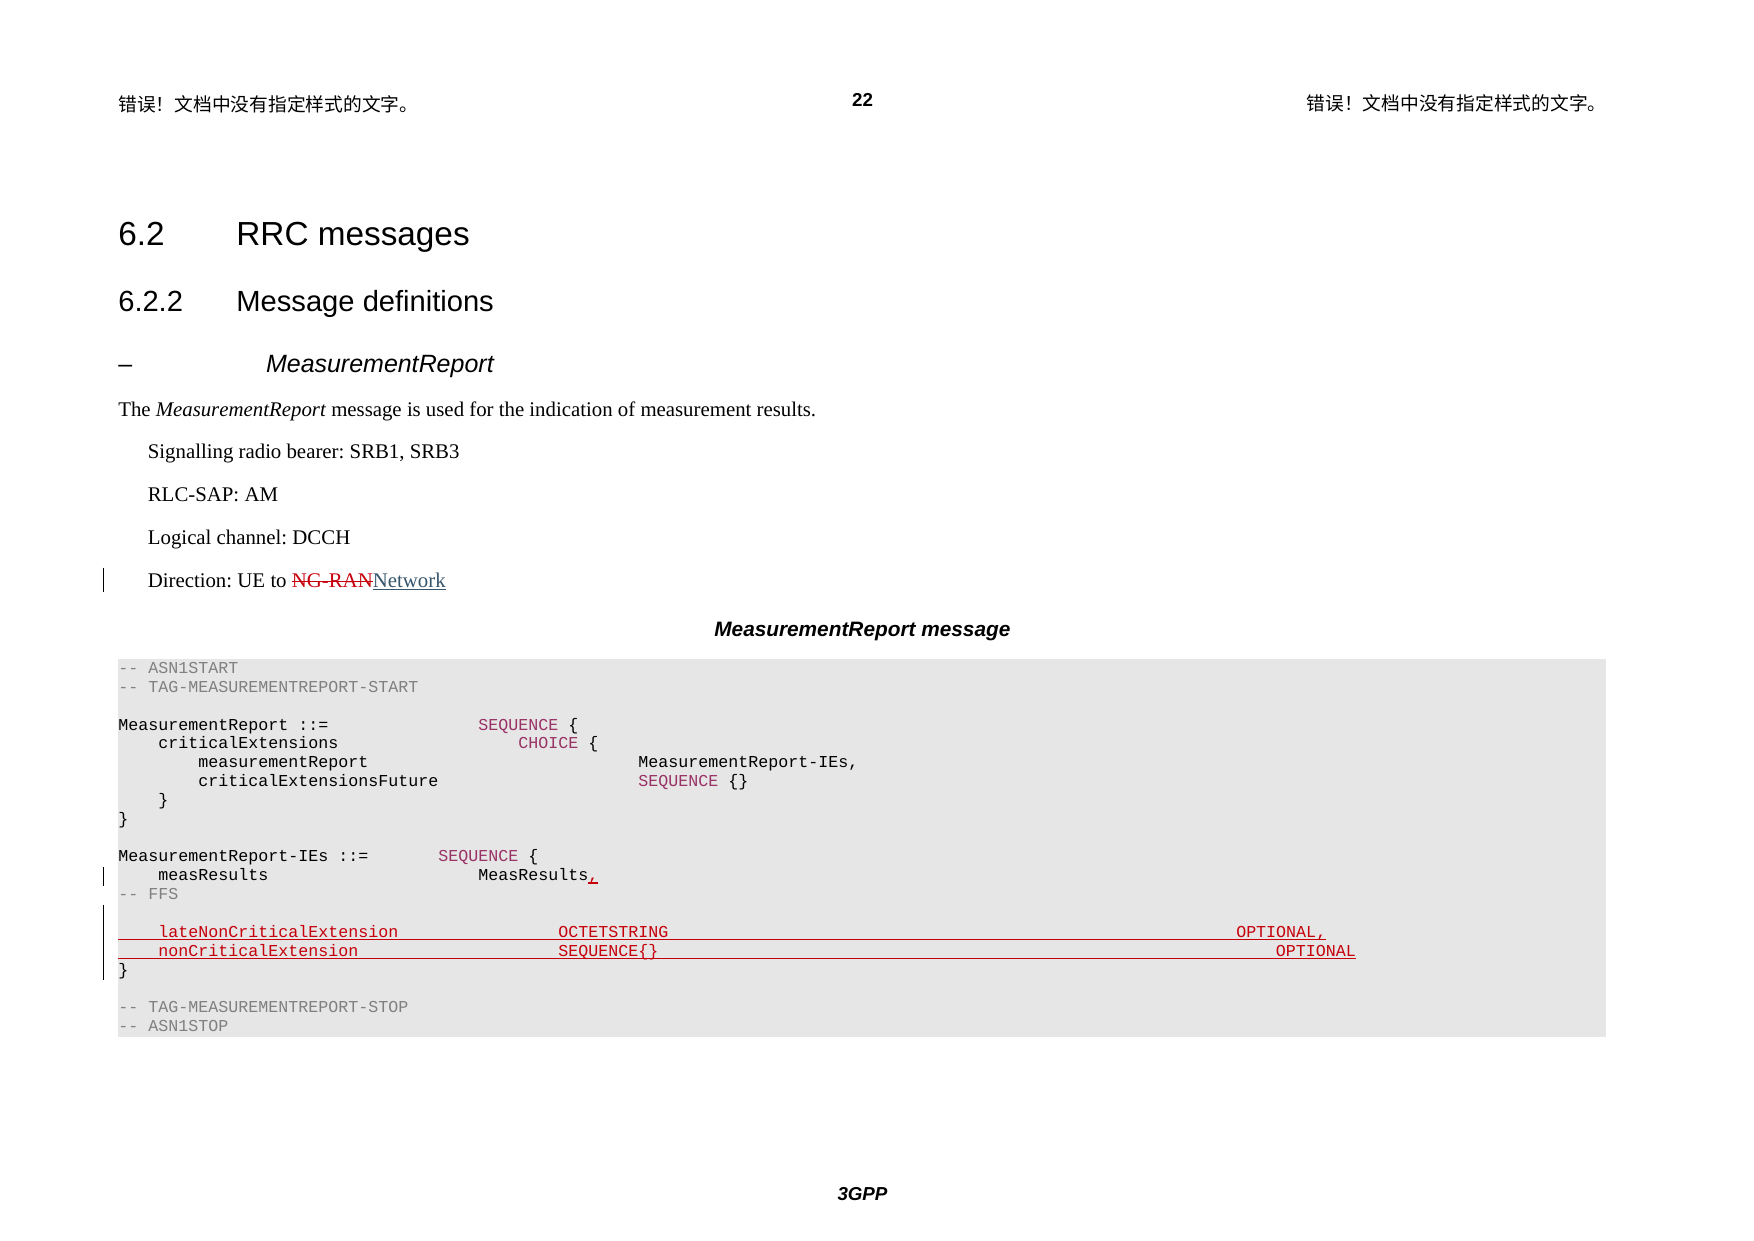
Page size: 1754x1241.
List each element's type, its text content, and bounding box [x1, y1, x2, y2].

subtitle 6.2 RRC messages [118, 214, 1606, 253]
text -- TAG-MEASUREMENTREPORT-STOP [118, 999, 1606, 1018]
text Signalling radio bearer: SRB1, SRB3 [148, 439, 1606, 463]
text criticalExtensions CHOICE { [118, 735, 1606, 754]
text measResults MeasResults [118, 867, 1606, 886]
text -- ASN1STOP [118, 1018, 1606, 1037]
subtitle 6.2.2 Message definitions [118, 284, 1606, 318]
text } [118, 961, 1606, 980]
text -- TAG-MEASUREMENTREPORT-START [118, 678, 1606, 697]
text Logical channel: DCCH [148, 525, 1606, 549]
text MeasurementReport message [118, 617, 1606, 641]
text } [118, 810, 1606, 829]
text } [118, 791, 1606, 810]
text criticalExtensionsFuture SEQUENCE {} [118, 773, 1606, 791]
text The MeasurementReport message is used for the indication of measurement results. [118, 396, 1606, 421]
text -- ASN1START [118, 659, 1606, 678]
text MeasurementReport ::= SEQUENCE { [118, 716, 1606, 735]
text measurementReport MeasurementReport-IEs, [118, 754, 1606, 773]
text Direction: UE to [148, 568, 1606, 592]
text -- FFS [118, 886, 1606, 904]
text MeasurementReport-IEs ::= SEQUENCE { [118, 848, 1606, 867]
subtitle – MeasurementReport [118, 349, 1606, 378]
text RLC-SAP: AM [148, 482, 1606, 506]
